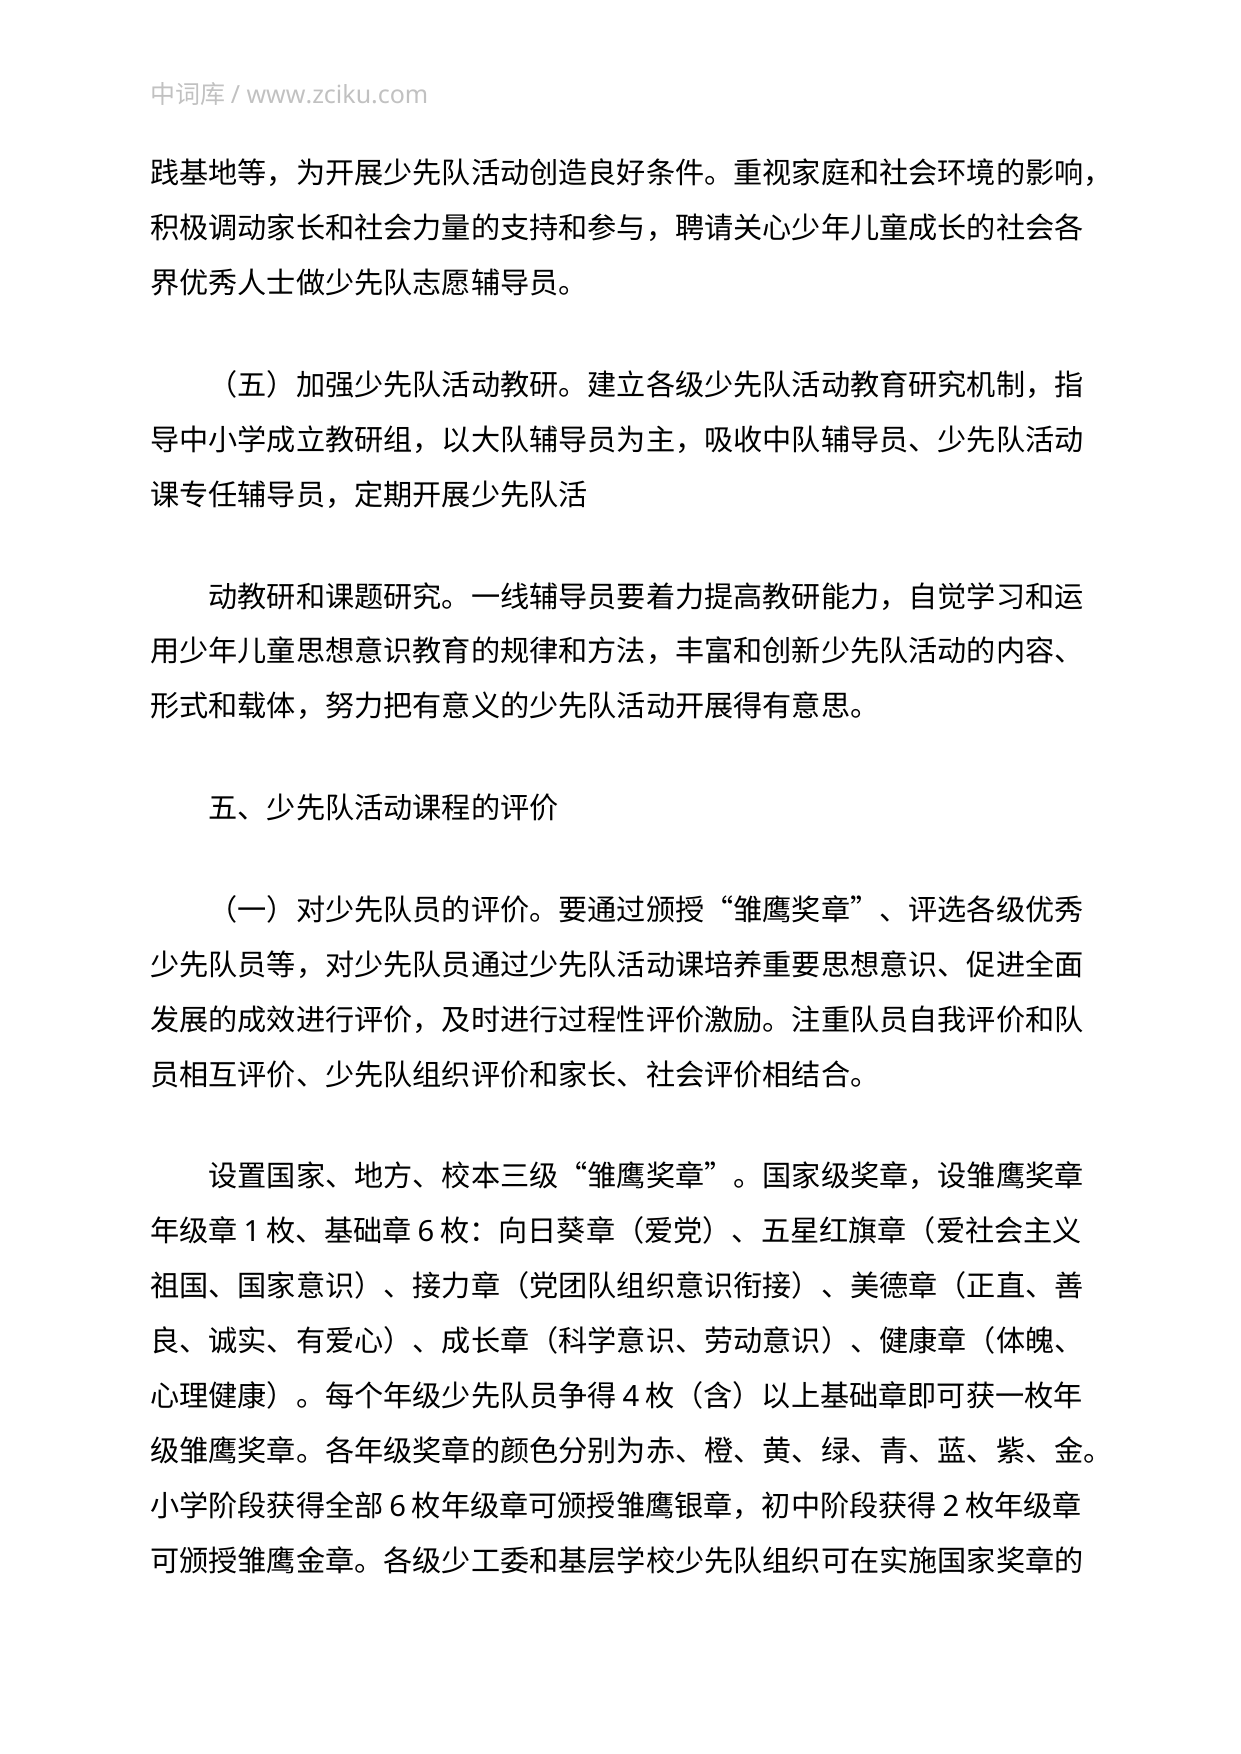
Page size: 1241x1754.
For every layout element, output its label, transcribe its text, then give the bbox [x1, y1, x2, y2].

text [150, 150, 1090, 302]
text 五、少先队活动课程的评价 [150, 785, 1090, 827]
text 动教研和课题研究。一线辅导员要着力提高教研能力，自觉学习和运用少年儿童思想意识教育的规律和方法，丰富和创新少先队活动的内容、形式和载体，努力把有意义的少先队活动开展得有意思。 [150, 573, 1090, 725]
text （一）对少先队员的评价。要通过颁授“雏鹰奖章”、评选各级优秀少先队员等，对少先队员通过少先队活动课培养重要思想意识、促进全面发展的成效进行评价，及时进行过程性评价激励。注重队员自我评价和队员相互评价、少先队组织评价和家长、社会评价相结合。 [150, 886, 1090, 1093]
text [150, 1153, 1090, 1580]
text （五）加强少先队活动教研。建立各级少先队活动教育研究机制，指导中小学成立教研组，以大队辅导员为主，吸收中队辅导员、少先队活动课专任辅导员，定期开展少先队活 [150, 362, 1090, 514]
